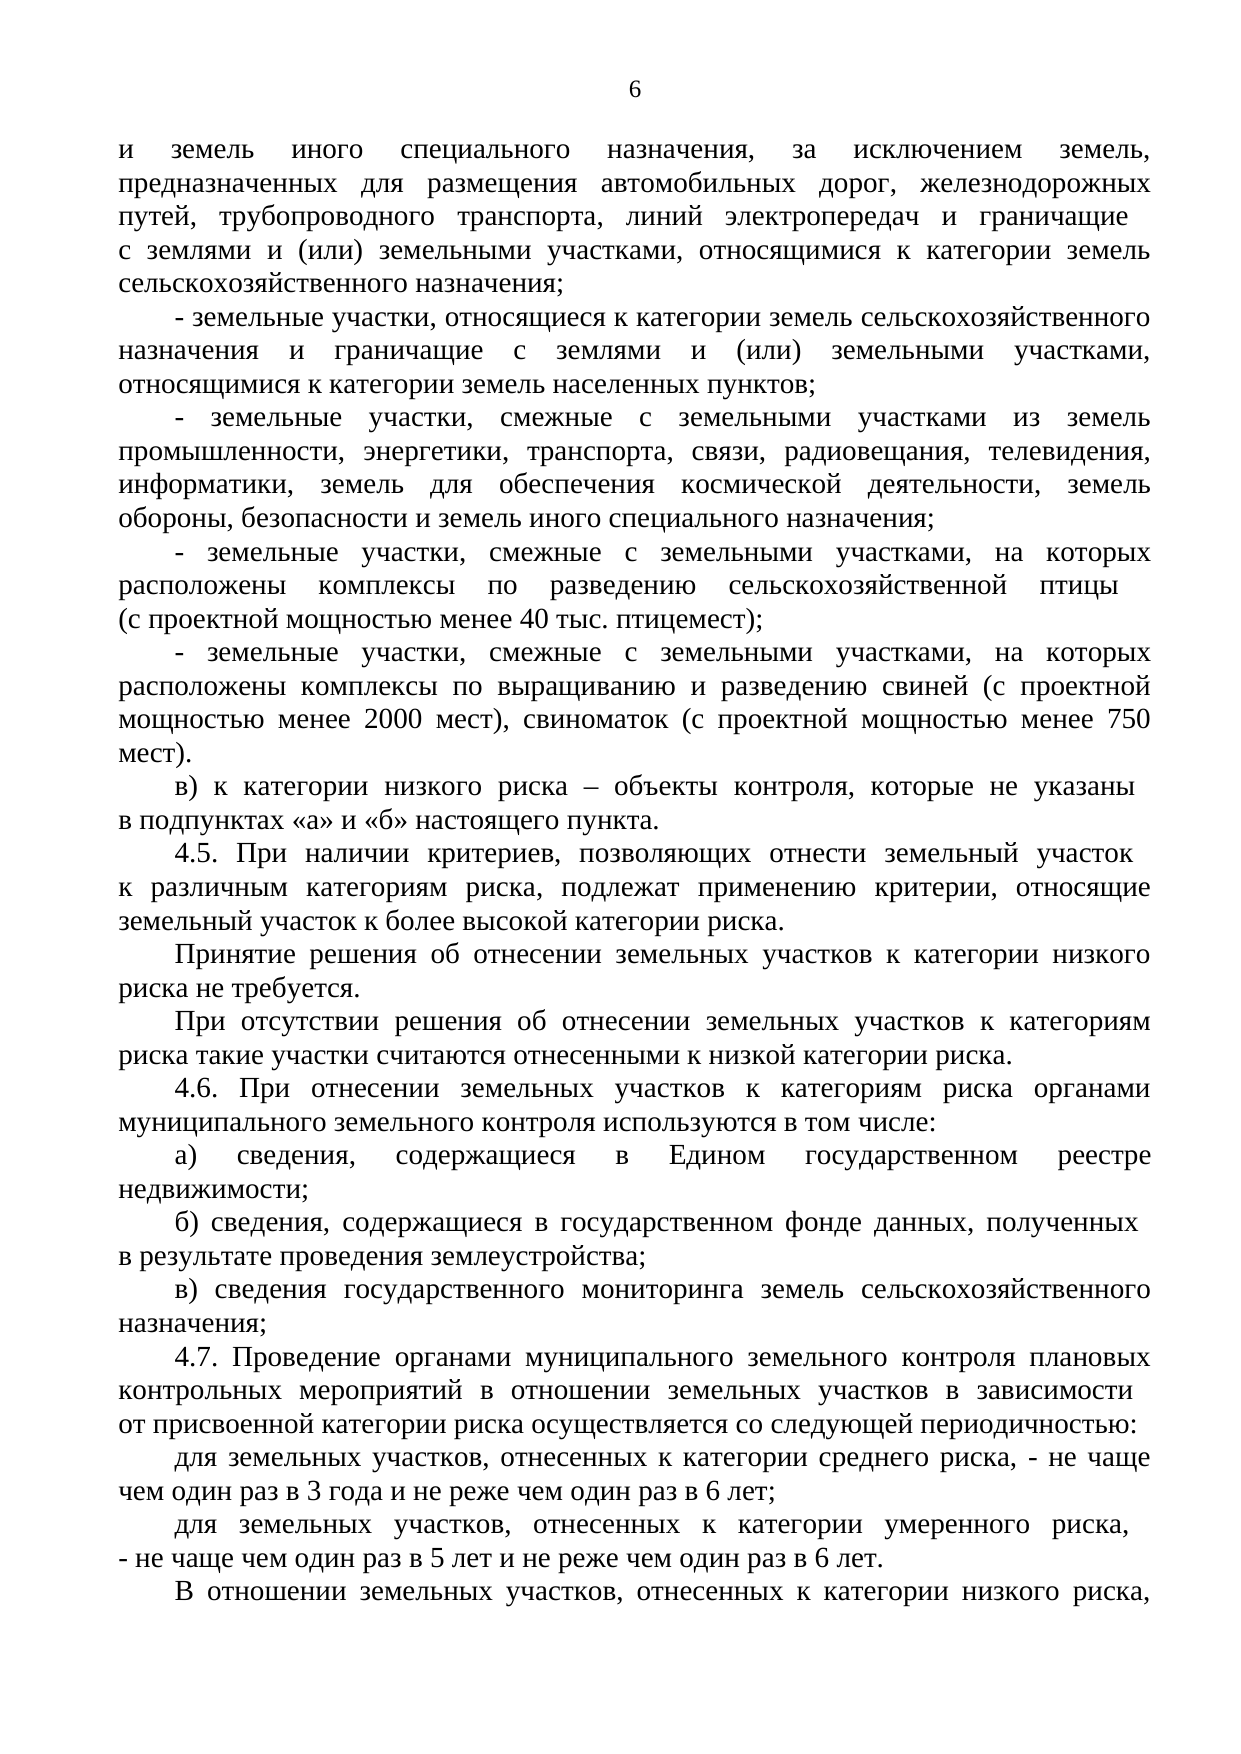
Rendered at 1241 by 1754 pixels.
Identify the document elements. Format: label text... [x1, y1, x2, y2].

text б) сведения, содержащиеся в государственном фонде данных, полученных в результате проведения землеустройства; [118, 1204, 1152, 1272]
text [118, 131, 1152, 299]
text Принятие решения об отнесении земельных участков к категории низкого риска не требуется. [118, 936, 1152, 1003]
text При отсутствии решения об отнесении земельных участков к категориям риска такие участки считаются отнесенными к низкой категории риска. [118, 1003, 1152, 1070]
text - земельные участки, смежные с земельными участками, на которых расположены комплексы по выращиванию и разведению свиней (с проектной мощностью менее 2000 мест), свиноматок (с проектной мощностью менее 750 мест). [118, 634, 1152, 768]
text - земельные участки, смежные с земельными участками из земель промышленности, энергетики, транспорта, связи, радиовещания, телевидения, информатики, земель для обеспечения космической деятельности, земель обороны, безопасности и земель иного специального назначения; [118, 399, 1152, 534]
text в) к категории низкого риска – объекты контроля, которые не указаны в подпунктах «а» и «б» настоящего пункта. [118, 768, 1152, 836]
text 4.6. При отнесении земельных участков к категориям риска органами муниципального земельного контроля используются в том числе: [118, 1070, 1152, 1137]
text - земельные участки, относящиеся к категории земель сельскохозяйственного назначения и граничащие с землями и (или) земельными участками, относящимися к категории земель населенных пунктов; [118, 299, 1152, 399]
text а) сведения, содержащиеся в Едином государственном реестре недвижимости; [118, 1137, 1152, 1204]
text для земельных участков, отнесенных к категории умеренного риска, - не чаще чем один раз в 5 лет и не реже чем один раз в 6 лет. [118, 1506, 1152, 1573]
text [118, 1573, 1152, 1607]
text 4.5. При наличии критериев, позволяющих отнести земельный участок к различным категориям риска, подлежат применению критерии, относящие земельный участок к более высокой категории риска. [118, 836, 1152, 936]
text - земельные участки, смежные с земельными участками, на которых расположены комплексы по разведению сельскохозяйственной птицы (с проектной мощностью менее 40 тыс. птицемест); [118, 534, 1152, 634]
text для земельных участков, отнесенных к категории среднего риска, - не чаще чем один раз в 3 года и не реже чем один раз в 6 лет; [118, 1439, 1152, 1506]
text в) сведения государственного мониторинга земель сельскохозяйственного назначения; [118, 1272, 1152, 1339]
text 4.7. Проведение органами муниципального земельного контроля плановых контрольных мероприятий в отношении земельных участков в зависимости от присвоенной категории риска осуществляется со следующей периодичностью: [118, 1339, 1152, 1439]
